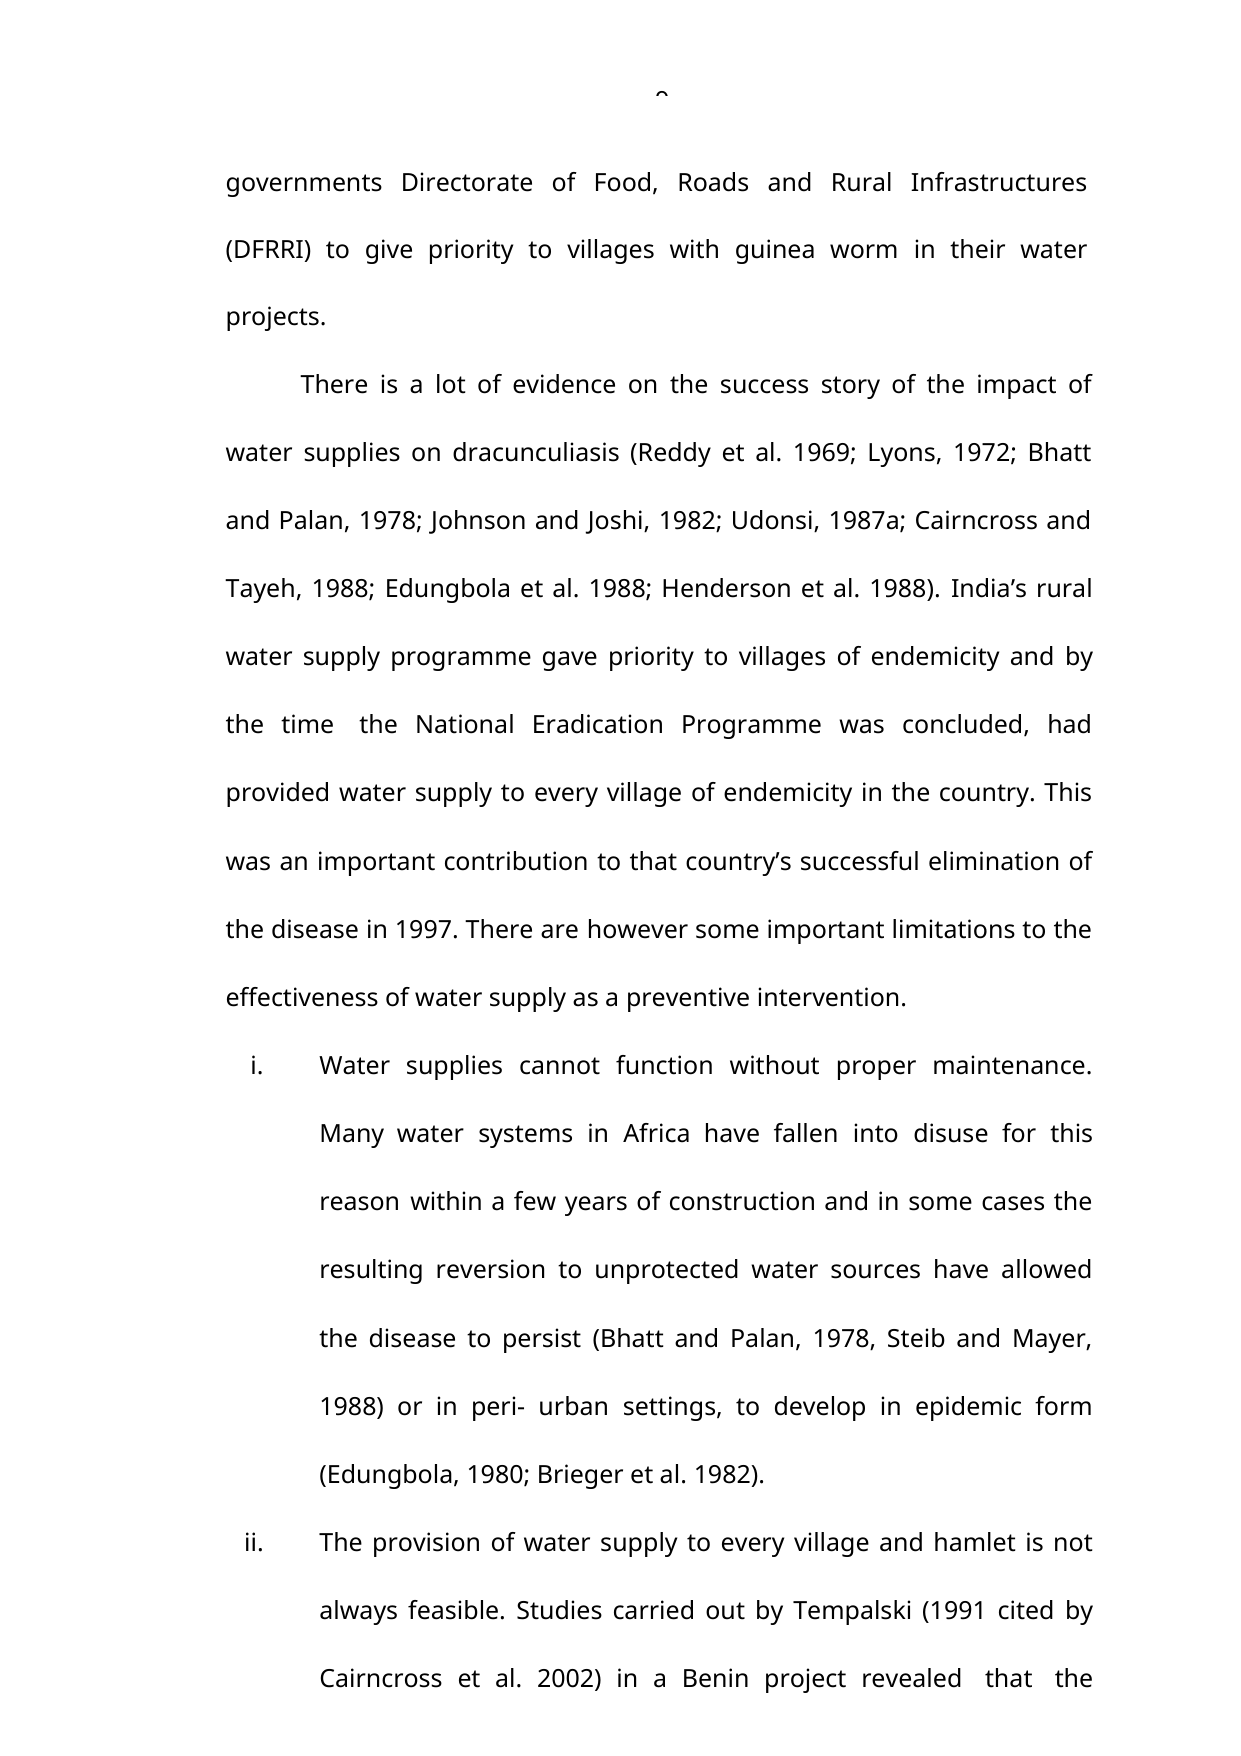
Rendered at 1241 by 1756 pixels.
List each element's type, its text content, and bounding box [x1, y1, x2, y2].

text There is a lot of evidence on the success story of the impact of water supplies on dracunculiasis (Reddy et al. 1969; Lyons, 1972; Bhatt and Palan, 1978; Johnson and Joshi, 1982; Udonsi, 1987a; Cairncross and Tayeh, 1988; Edungbola et al. 1988; Henderson et al. 1988). India’s rural water supply programme gave priority to villages of endemicity and by the time the National Eradication Programme was concluded, had provided water supply to every village of endemicity in the country. This was an important contribution to that country’s successful elimination of the disease in 1997. There are however some important limitations to the effectiveness of water supply as a preventive intervention. [225, 366, 1093, 1013]
text governments Directorate of Food, Roads and Rural Infrastructures (DFRRI) to give priority to villages with guinea worm in their water projects. [225, 165, 1088, 332]
list Water supplies cannot function without proper maintenance. Many water systems in Africa have fallen into disuse for this reason within a few years of construction and in some cases the resulting reversion to unprotected water sources have allowed the disease to persist (Bhatt and Palan, 1978, Steib and Mayer, 1988) or in peri- urban settings, to develop in epidemic form (Edungbola, 1980; Brieger et al. 1982). [250, 1048, 1093, 1491]
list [244, 1525, 1093, 1695]
